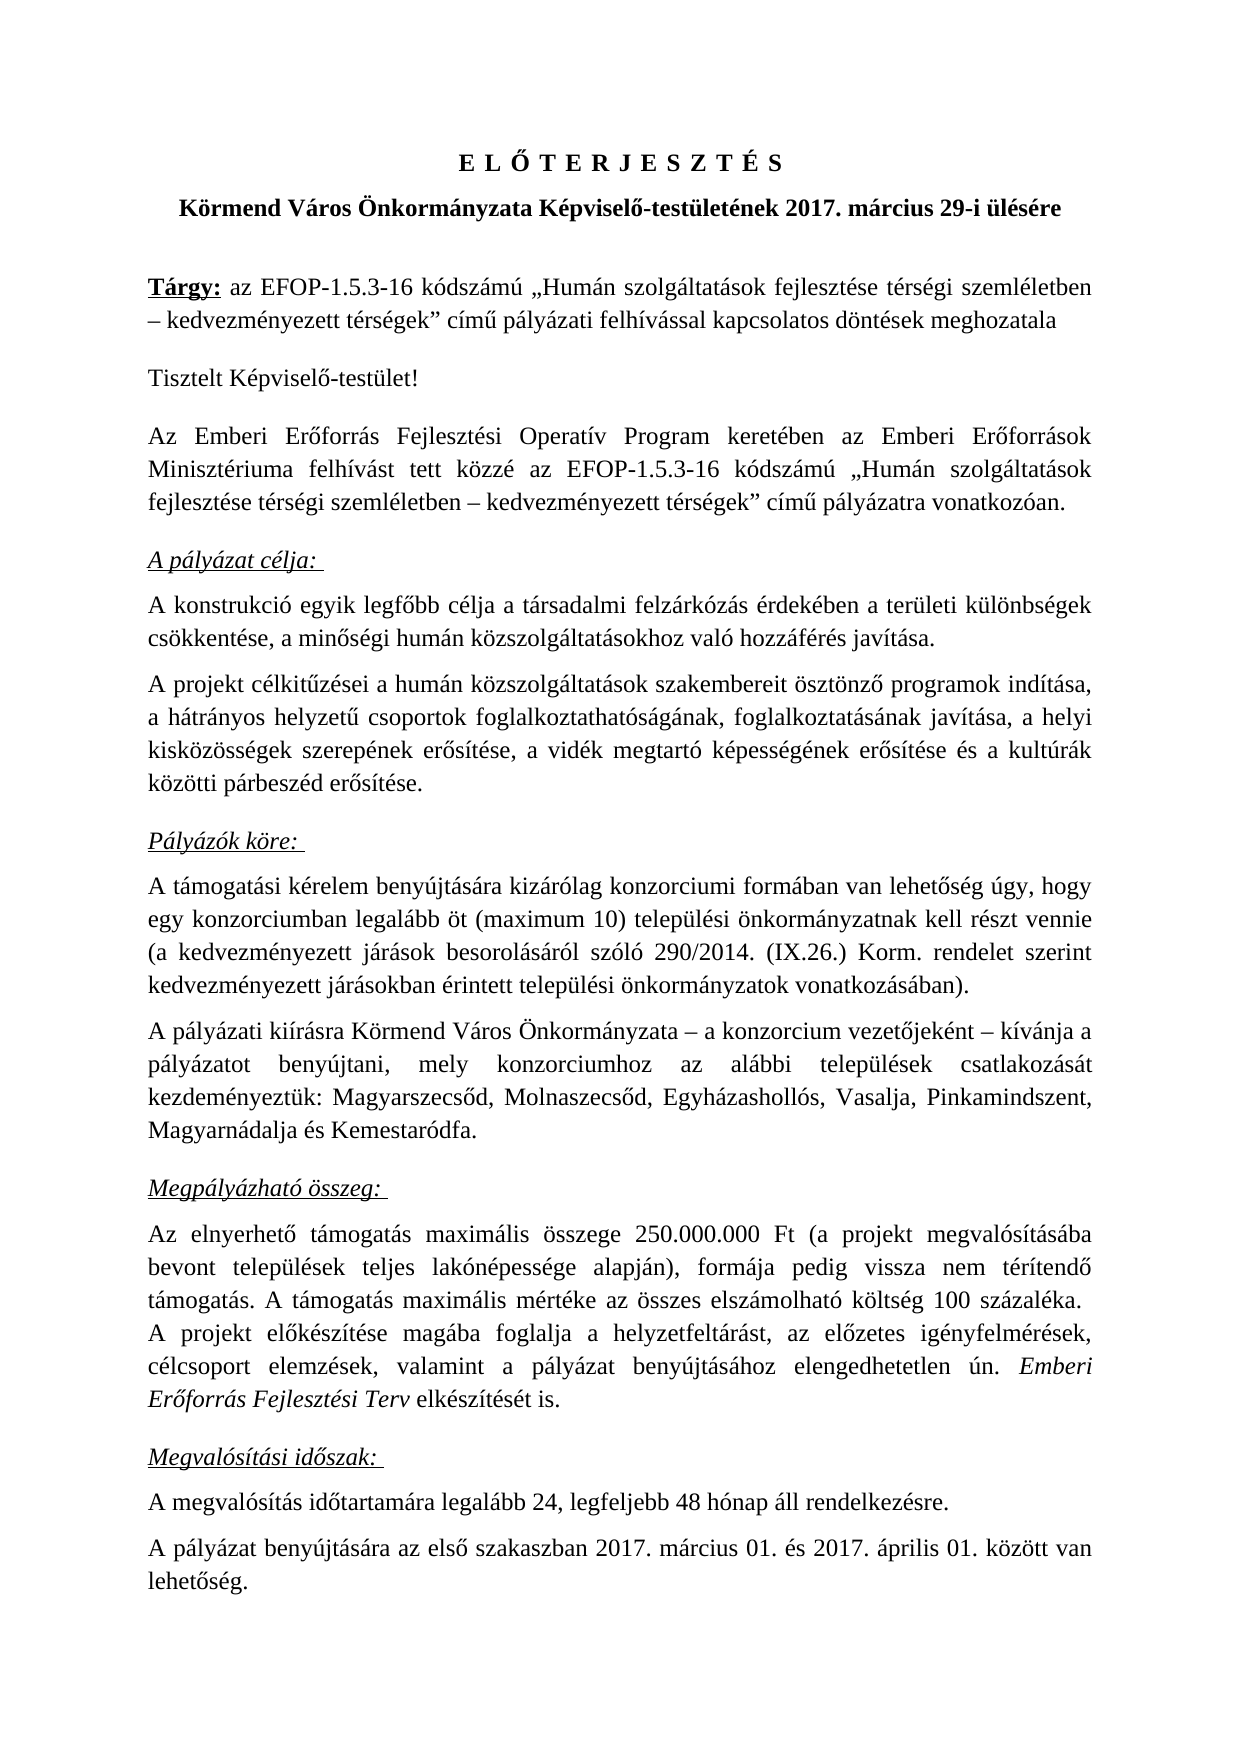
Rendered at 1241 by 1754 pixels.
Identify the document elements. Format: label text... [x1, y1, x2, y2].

text Az Emberi Erőforrás Fejlesztési Operatív Program keretében az Emberi Erőforrások Minisztériuma felhívást tett közzé az EFOP-1.5.3-16 kódszámú „Humán szolgáltatások fejlesztése térségi szemléletben – kedvezményezett térségek” című pályázatra vonatkozóan. [148, 421, 1093, 516]
text Megvalósítási időszak: [148, 1442, 1093, 1471]
text Pályázók köre: [148, 826, 1093, 855]
text Tisztelt Képviselő-testület! [148, 363, 1093, 391]
text A támogatási kérelem benyújtására kizárólag konzorciumi formában van lehetőség úgy, hogy egy konzorciumban legalább öt (maximum 10) települési önkormányzatnak kell részt vennie (a kedvezményezett járások besorolásáról szóló 290/2014. (IX.26.) Korm. rendelet szerint kedvezményezett járásokban érintett települési önkormányzatok vonatkozásában). [148, 871, 1093, 999]
text A pályázat célja: [148, 545, 1093, 573]
text A pályázati kiírásra Körmend Város Önkormányzata – a konzorcium vezetőjeként – kívánja a pályázatot benyújtani, mely konzorciumhoz az alábbi települések csatlakozását kezdeményeztük: Magyarszecsőd, Molnaszecsőd, Egyházashollós, Vasalja, Pinkamindszent, Magyarnádalja és Kemestaródfa. [148, 1016, 1093, 1144]
text ELŐTERJESZTÉS [148, 148, 1093, 176]
text A pályázat benyújtására az első szakaszban 2017. március 01. és 2017. április 01. között van lehetőség. [148, 1533, 1093, 1594]
text Megpályázható összeg: [148, 1173, 1093, 1202]
text A projekt célkitűzései a humán közszolgáltatások szakembereit ösztönző programok indítása, a hátrányos helyzetű csoportok foglalkoztathatóságának, foglalkoztatásának javítása, a helyi kisközösségek szerepének erősítése, a vidék megtartó képességének erősítése és a kultúrák közötti párbeszéd erősítése. [148, 669, 1093, 797]
text Körmend Város Önkormányzata Képviselő-testületének 2017. március 29-i ülésére [148, 193, 1093, 222]
text A konstrukció egyik legfőbb célja a társadalmi felzárkózás érdekében a területi különbségek csökkentése, a minőségi humán közszolgáltatásokhoz való hozzáférés javítása. [148, 590, 1093, 652]
text Tárgy: az EFOP-1.5.3-16 kódszámú „Humán szolgáltatások fejlesztése térségi szemléletben – kedvezményezett térségek” című pályázati felhívással kapcsolatos döntések meghozatala [148, 272, 1093, 333]
text Az elnyerhető támogatás maximális összege 250.000.000 Ft (a projekt megvalósításába bevont települések teljes lakónépessége alapján), formája pedig vissza nem térítendő támogatás. A támogatás maximális mértéke az összes elszámolható költség 100 százaléka. A projekt előkészítése magába foglalja a helyzetfeltárást, az előzetes igényfelmérések, célcsoport elemzések, valamint a pályázat benyújtásához elengedhetetlen ún. Emberi Erőforrás Fejlesztési Terv elkészítését is. [148, 1219, 1093, 1412]
text A megvalósítás időtartamára legalább 24, legfeljebb 48 hónap áll rendelkezésre. [148, 1487, 1093, 1516]
